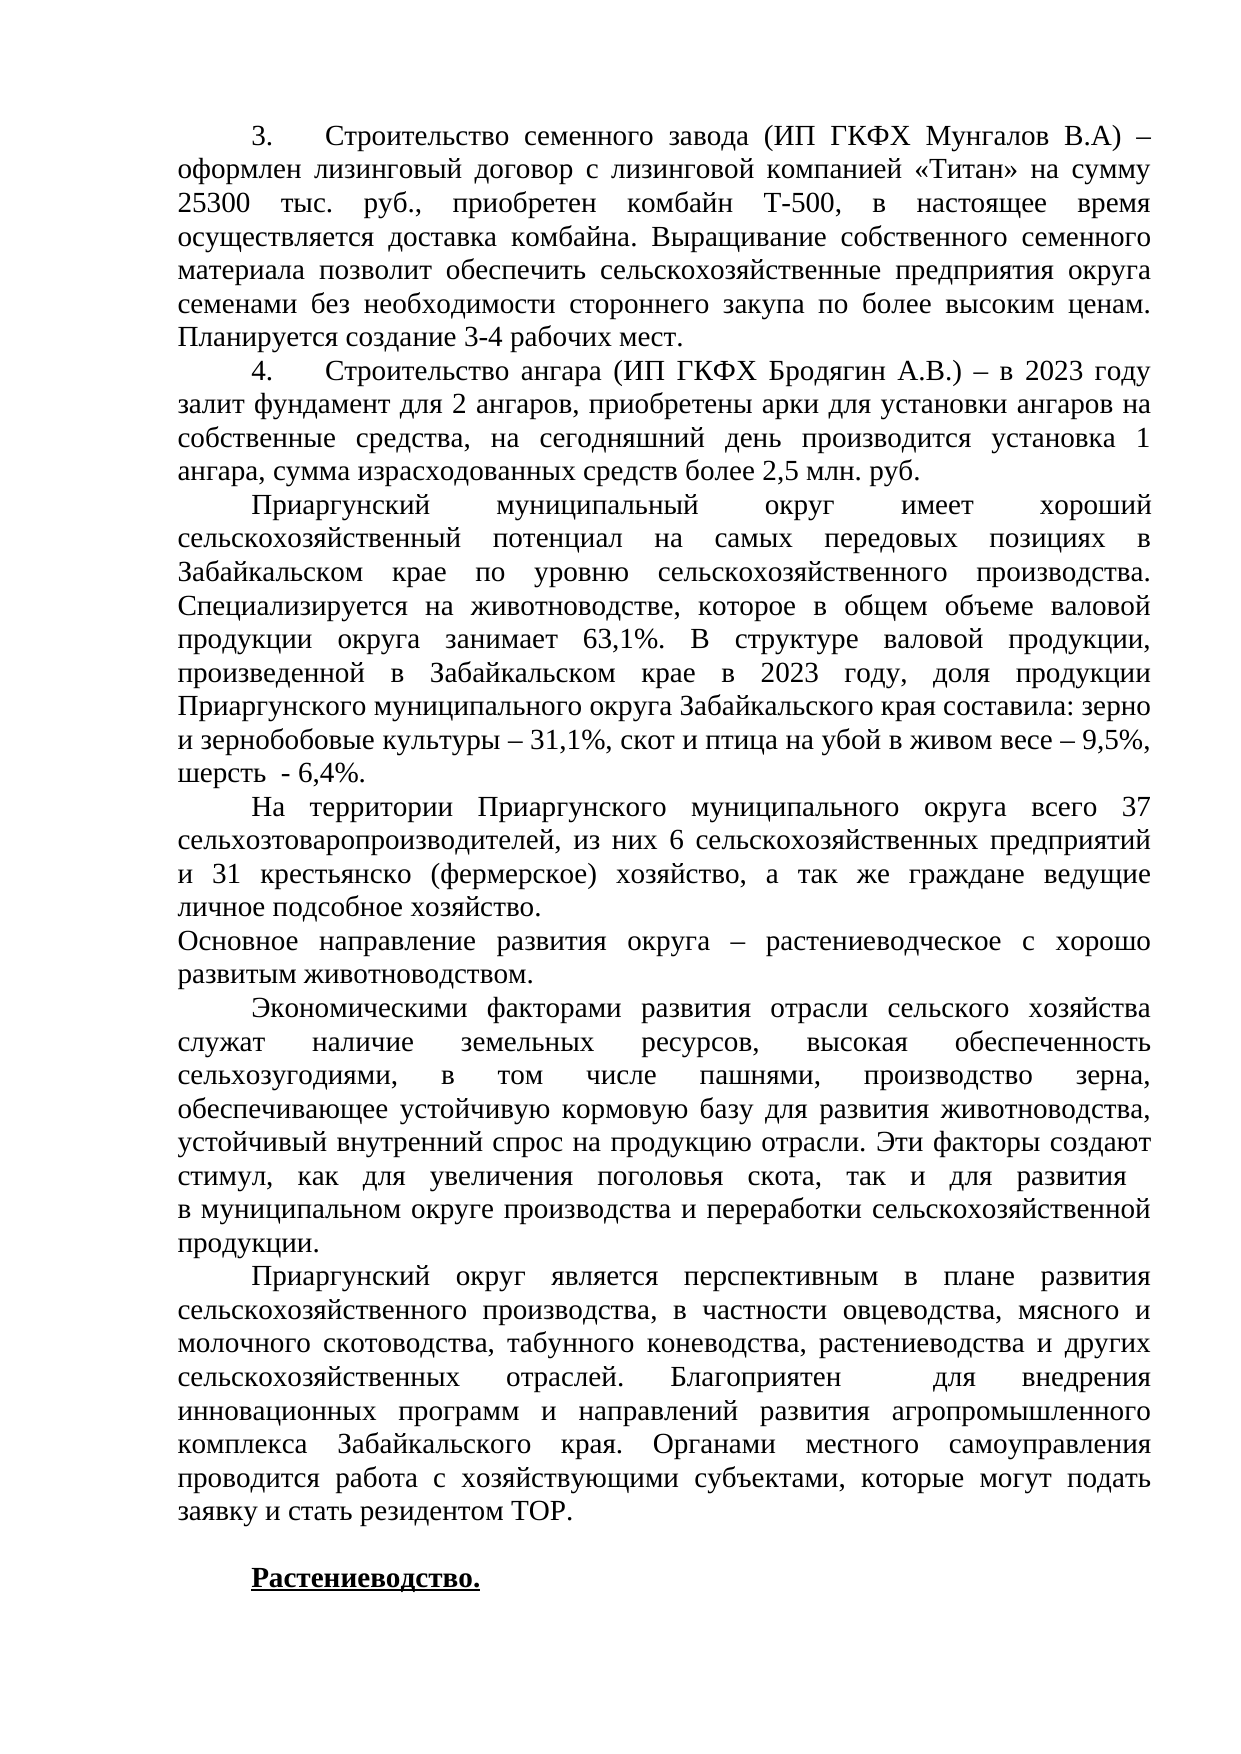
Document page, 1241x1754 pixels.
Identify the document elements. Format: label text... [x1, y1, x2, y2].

text Приаргунский муниципальный округ имеет хороший сельскохозяйственный потенциал на самых передовых позициях в Забайкальском крае по уровню сельскохозяйственного производства. Специализируется на животноводстве, которое в общем объеме валовой продукции округа занимает 63,1%. В структуре валовой продукции, произведенной в Забайкальском крае в 2023 году, доля продукции Приаргунского муниципального округа Забайкальского края составила: зерно и зернобобовые культуры – 31,1%, скот и птица на убой в живом весе – 9,5%, шерсть - 6,4%. [177, 487, 1152, 789]
text Приаргунский округ является перспективным в плане развития сельскохозяйственного производства, в частности овцеводства, мясного и молочного скотоводства, табунного коневодства, растениеводства и других сельскохозяйственных отраслей. Благоприятен для внедрения инновационных программ и направлений развития агропромышленного комплекса Забайкальского края. Органами местного самоуправления проводится работа с хозяйствующими субъектами, которые могут подать заявку и стать резидентом ТОР. [177, 1258, 1152, 1527]
list Строительство ангара (ИП ГКФХ Бродягин А.В.) – в 2023 году залит фундамент для 2 ангаров, приобретены арки для установки ангаров на собственные средства, на сегодняшний день производится установка 1 ангара, сумма израсходованных средств более 2,5 млн. руб. [177, 353, 1152, 487]
text На территории Приаргунского муниципального округа всего 37 сельхозтоваропроизводителей, из них 6 сельскохозяйственных предприятий и 31 крестьянско (фермерское) хозяйство, а так же граждане ведущие личное подсобное хозяйство. Основное направление развития округа – растениеводческое с хорошо развитым животноводством. [177, 789, 1152, 990]
list Строительство семенного завода (ИП ГКФХ Мунгалов В.А) – оформлен лизинговый договор с лизинговой компанией «Титан» на сумму 25300 тыс. руб., приобретен комбайн Т-500, в настоящее время осуществляется доставка комбайна. Выращивание собственного семенного материала позволит обеспечить сельскохозяйственные предприятия округа семенами без необходимости стороннего закупа по более высоким ценам. Планируется создание 3-4 рабочих мест. [177, 118, 1152, 353]
text Растениеводство. [177, 1560, 1152, 1594]
text Экономическими факторами развития отрасли сельского хозяйства служат наличие земельных ресурсов, высокая обеспеченность сельхозугодиями, в том числе пашнями, производство зерна, обеспечивающее устойчивую кормовую базу для развития животноводства, устойчивый внутренний спрос на продукцию отрасли. Эти факторы создают стимул, как для увеличения поголовья скота, так и для развития в муниципальном округе производства и переработки сельскохозяйственной продукции. [177, 990, 1152, 1258]
